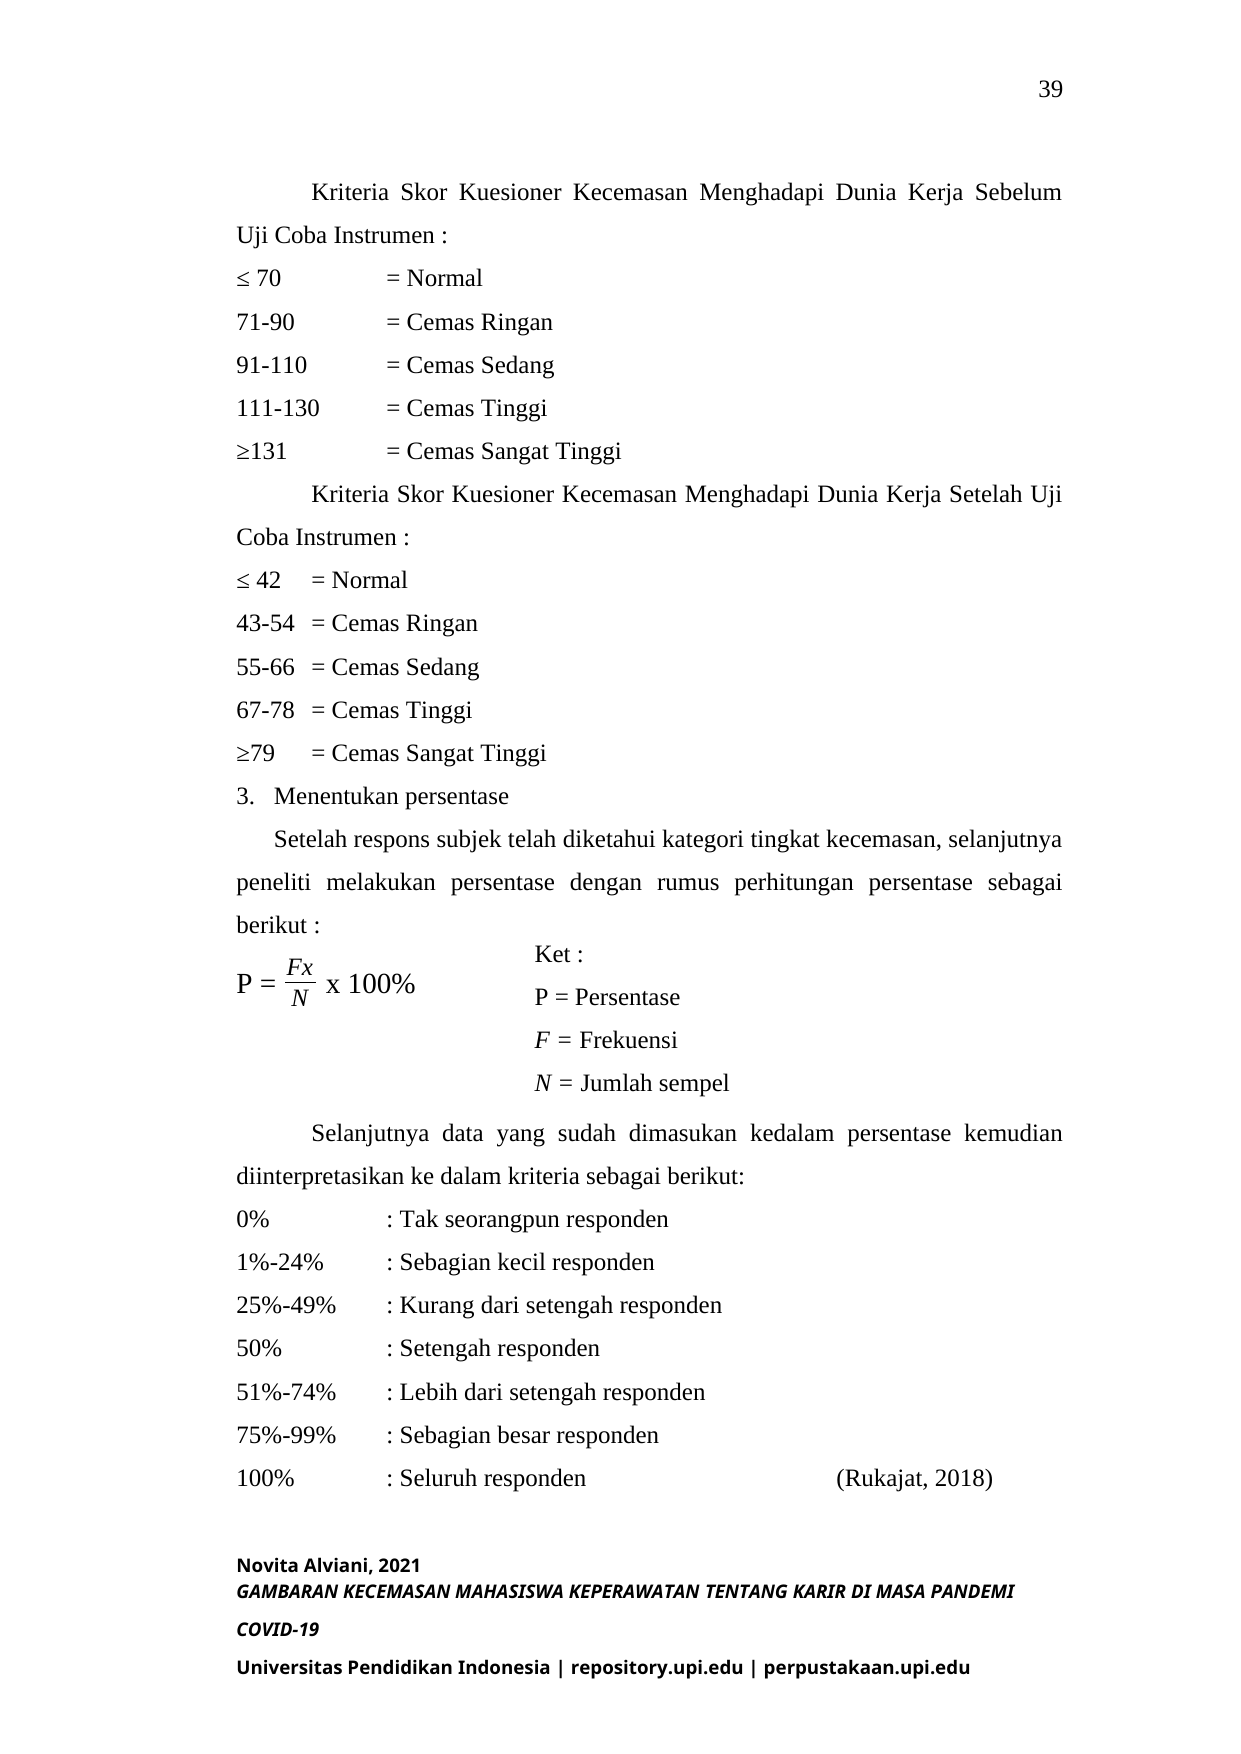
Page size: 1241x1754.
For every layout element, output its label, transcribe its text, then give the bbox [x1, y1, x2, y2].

text 43-54 = Cemas Ringan [236, 608, 1063, 637]
text 0% : Tak seorangpun responden [236, 1204, 1063, 1233]
text 55-66 = Cemas Sedang [236, 652, 1063, 680]
text 67-78 = Cemas Tinggi [236, 695, 1063, 723]
text 111-130 = Cemas Tinggi [236, 393, 1063, 422]
text Kriteria Skor Kuesioner Kecemasan Menghadapi Dunia Kerja Setelah Uji Coba Instrumen : [236, 479, 1063, 551]
text P = x 100% [236, 953, 1063, 1012]
text Selanjutnya data yang sudah dimasukan kedalam persentase kemudian diinterpretasikan ke dalam kriteria sebagai berikut: [236, 1118, 1063, 1190]
text 51%-74% : Lebih dari setengah responden [236, 1377, 1063, 1405]
text 100% : Seluruh responden (Rukajat, 2018) [236, 1463, 1063, 1492]
text 50% : Setengah responden [236, 1333, 1063, 1362]
list Menentukan persentase [236, 781, 1063, 810]
text 1%-24% : Sebagian kecil responden [236, 1247, 1063, 1276]
text ≤ 42 = Normal [236, 565, 1063, 594]
text ≥79 = Cemas Sangat Tinggi [236, 738, 1063, 767]
text 91-110 = Cemas Sedang [236, 350, 1063, 378]
text ≤ 70 = Normal [236, 263, 1063, 292]
text 25%-49% : Kurang dari setengah responden [236, 1290, 1063, 1319]
text 71-90 = Cemas Ringan [236, 307, 1063, 335]
text Kriteria Skor Kuesioner Kecemasan Menghadapi Dunia Kerja Sebelum Uji Coba Instrumen : [236, 177, 1063, 249]
text ≥131 = Cemas Sangat Tinggi [236, 436, 1063, 465]
text 75%-99% : Sebagian besar responden [236, 1420, 1063, 1448]
text Setelah respons subjek telah diketahui kategori tingkat kecemasan, selanjutnya peneliti melakukan persentase dengan rumus perhitungan persentase sebagai berikut : [236, 824, 1063, 939]
